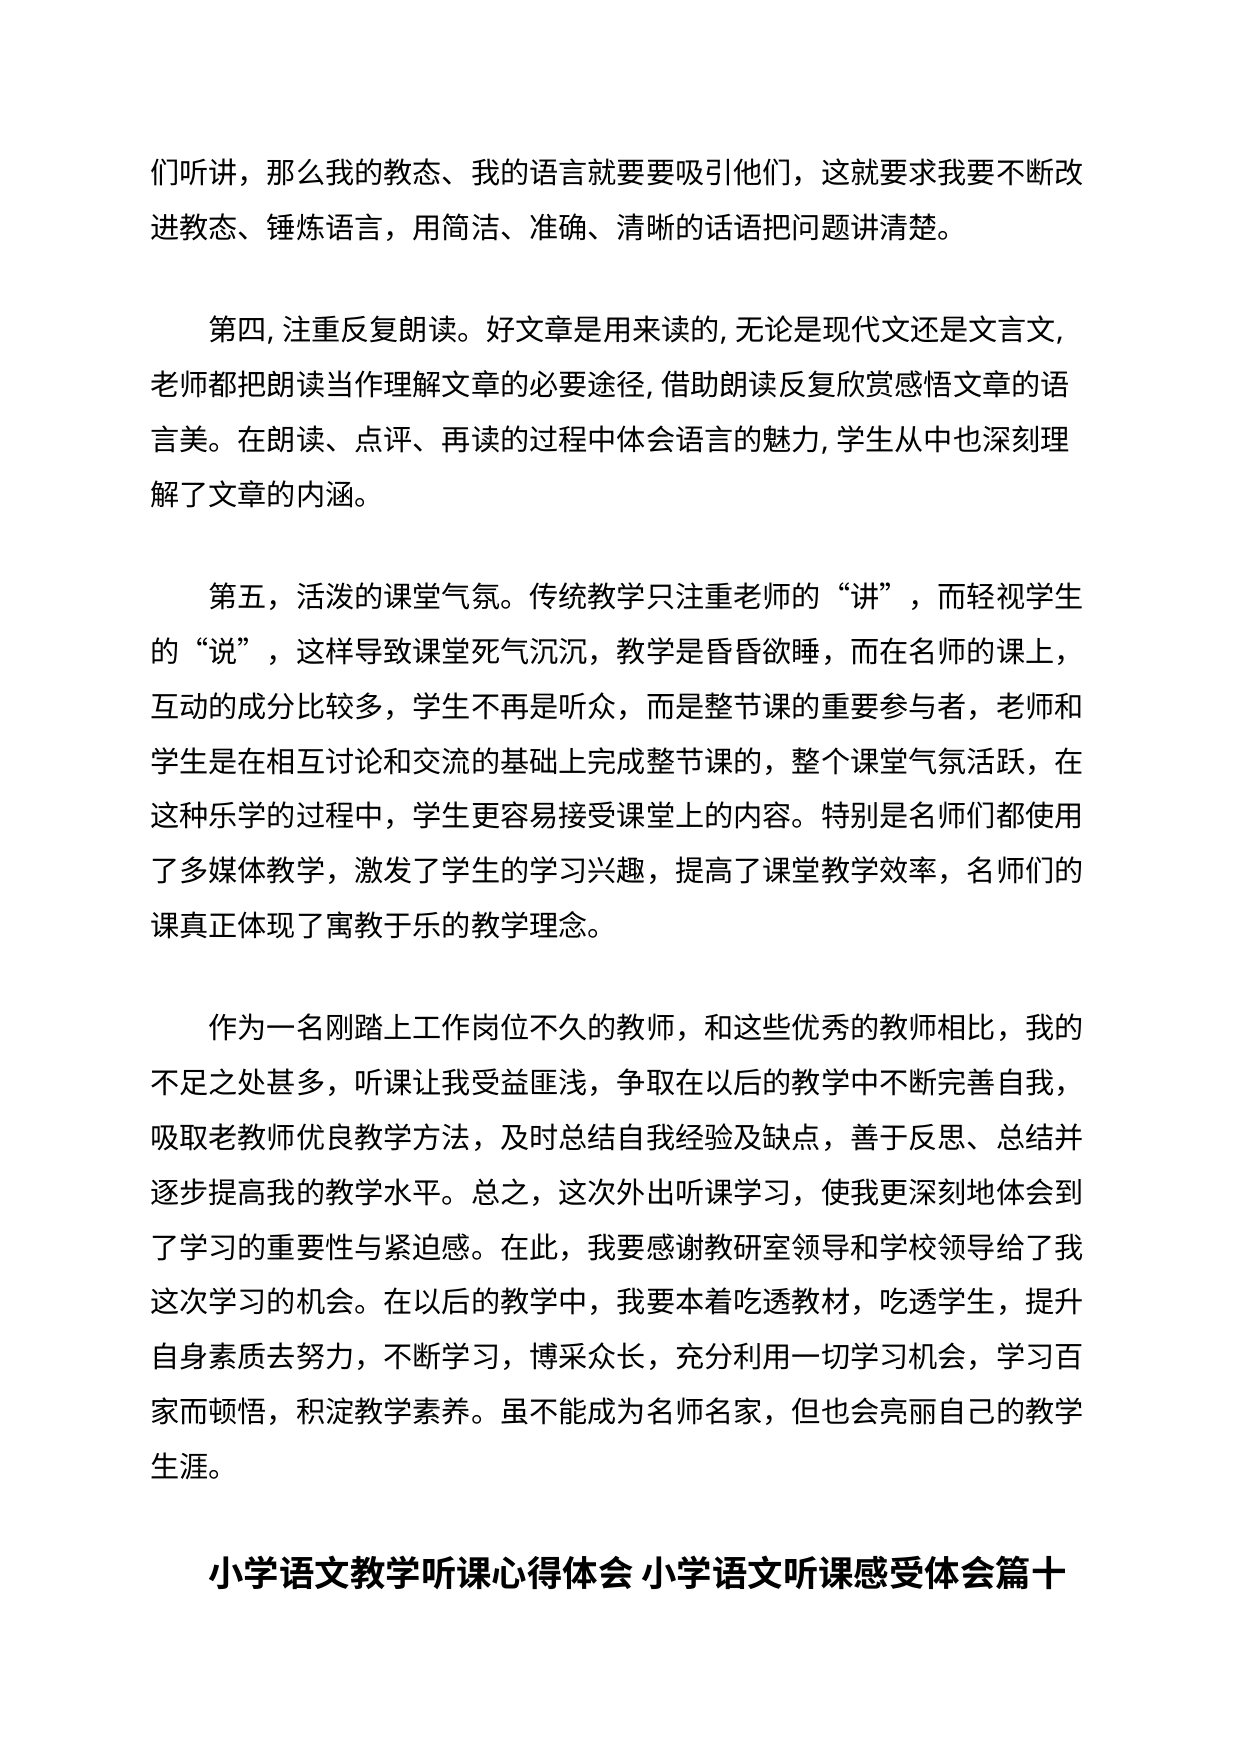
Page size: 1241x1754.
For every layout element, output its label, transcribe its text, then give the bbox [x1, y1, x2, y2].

text 小学语文教学听课心得体会 小学语文听课感受体会篇十 [150, 1546, 1090, 1597]
text 作为一名刚踏上工作岗位不久的教师，和这些优秀的教师相比，我的不足之处甚多，听课让我受益匪浅，争取在以后的教学中不断完善自我，吸取老教师优良教学方法，及时总结自我经验及缺点，善于反思、总结并逐步提高我的教学水平。总之，这次外出听课学习，使我更深刻地体会到了学习的重要性与紧迫感。在此，我要感谢教研室领导和学校领导给了我这次学习的机会。在以后的教学中，我要本着吃透教材，吃透学生，提升自身素质去努力，不断学习，博采众长，充分利用一切学习机会，学习百家而顿悟，积淀教学素养。虽不能成为名师名家，但也会亮丽自己的教学生涯。 [150, 1004, 1090, 1486]
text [150, 150, 1090, 247]
text 第四, 注重反复朗读。好文章是用来读的, 无论是现代文还是文言文, 老师都把朗读当作理解文章的必要途径, 借助朗读反复欣赏感悟文章的语言美。在朗读、点评、再读的过程中体会语言的魅力, 学生从中也深刻理解了文章的内涵。 [150, 307, 1090, 514]
text 第五，活泼的课堂气氛。传统教学只注重老师的“讲”，而轻视学生的“说”，这样导致课堂死气沉沉，教学是昏昏欲睡，而在名师的课上，互动的成分比较多，学生不再是听众，而是整节课的重要参与者，老师和学生是在相互讨论和交流的基础上完成整节课的，整个课堂气氛活跃，在这种乐学的过程中，学生更容易接受课堂上的内容。特别是名师们都使用了多媒体教学，激发了学生的学习兴趣，提高了课堂教学效率，名师们的课真正体现了寓教于乐的教学理念。 [150, 573, 1090, 945]
